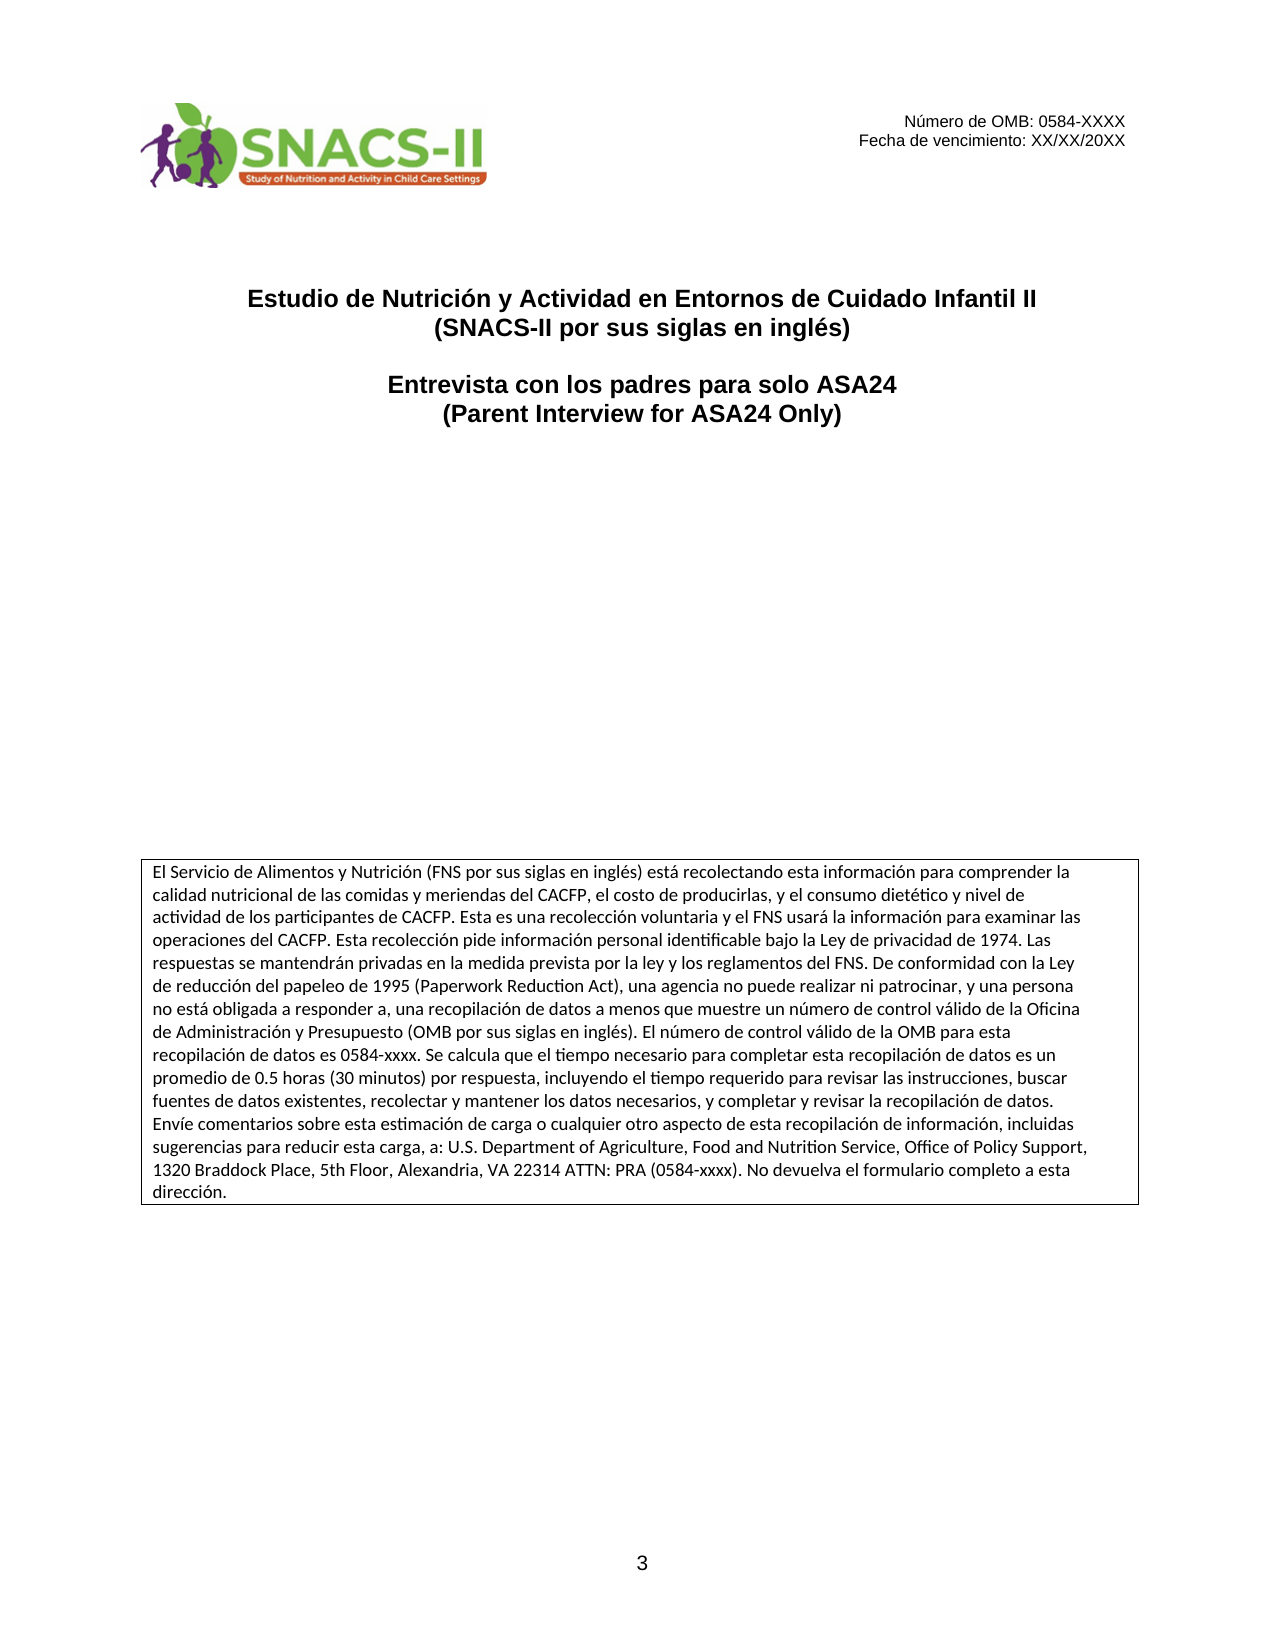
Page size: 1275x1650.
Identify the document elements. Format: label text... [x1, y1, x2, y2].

picture [140, 103, 487, 188]
table_header El Servicio de Alimentos y Nutrición (FNS por sus siglas en inglés) está recolectando esta información para comprender la calidad nutricional de las comidas y meriendas del CACFP, el costo de producirlas, y el consumo dietético y nivel de actividad de los participantes de CACFP. Esta es una recolección voluntaria y el FNS usará la información para examinar las operaciones del CACFP. Esta recolección pide información personal identificable bajo la Ley de privacidad de 1974. Las respuestas se mantendrán privadas en la medida prevista por la ley y los reglamentos del FNS. De conformidad con la Ley de reducción del papeleo de 1995 (Paperwork Reduction Act), una agencia no puede realizar ni patrocinar, y una persona no está obligada a responder a, una recopilación de datos a menos que muestre un número de control válido de la Oficina de Administración y Presupuesto (OMB por sus siglas en inglés). El número de control válido de la OMB para esta recopilación de datos es 0584-xxxx. Se calcula que el tiempo necesario para completar esta recopilación de datos es un promedio de 0.5 horas (30 minutos) por respuesta, incluyendo el tiempo requerido para revisar las instrucciones, buscar fuentes de datos existentes, recolectar y mantener los datos necesarios, y completar y revisar la recopilación de datos. Envíe comentarios sobre esta estimación de carga o cualquier otro aspecto de esta recopilación de información, incluidas sugerencias para reducir esta carga, a: U.S. Department of Agriculture, Food and Nutrition Service, Office of Policy Support, 1320 Braddock Place, 5th Floor, Alexandria, VA 22314 ATTN: PRA (0584-xxxx). No devuelva el formulario completo a esta dirección. [142, 860, 1138, 1204]
text Entrevista con los padres para solo ASA24 [141, 370, 1144, 399]
text (SNACS-II por sus siglas en inglés) [141, 313, 1144, 341]
text (Parent Interview for ASA24 Only) [141, 399, 1144, 428]
text Estudio de Nutrición y Actividad en Entornos de Cuidado Infantil II [141, 284, 1144, 313]
